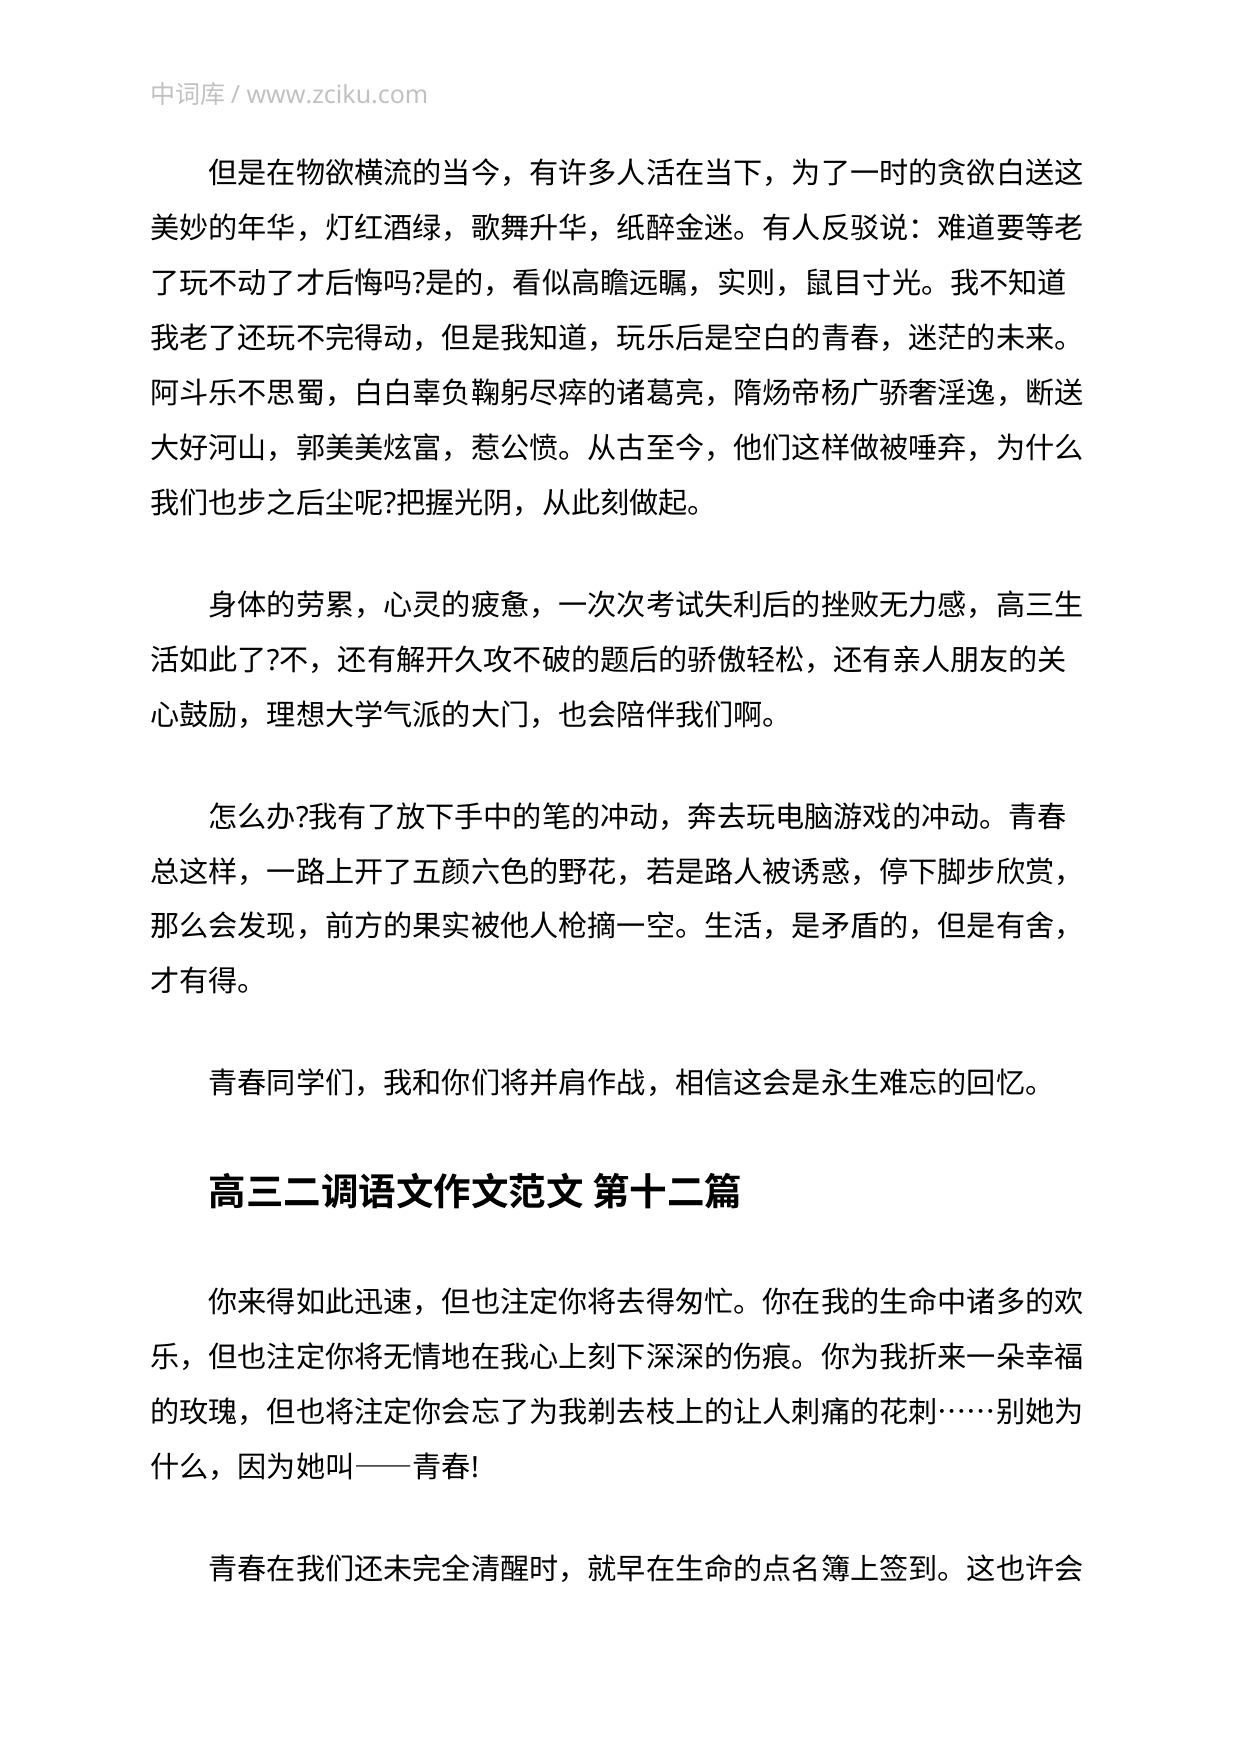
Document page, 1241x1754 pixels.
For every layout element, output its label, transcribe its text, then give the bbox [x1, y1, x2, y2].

text 青春同学们，我和你们将并肩作战，相信这会是永生难忘的回忆。 [150, 1060, 1090, 1102]
text 怎么办?我有了放下手中的笔的冲动，奔去玩电脑游戏的冲动。青春总这样，一路上开了五颜六色的野花，若是路人被诱惑，停下脚步欣赏，那么会发现，前方的果实被他人枪摘一空。生活，是矛盾的，但是有舍，才有得。 [150, 793, 1090, 1000]
text 高三二调语文作文范文 第十二篇 [150, 1161, 1090, 1216]
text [150, 1546, 1090, 1588]
text 但是在物欲横流的当今，有许多人活在当下，为了一时的贪欲白送这美妙的年华，灯红酒绿，歌舞升华，纸醉金迷。有人反驳说：难道要等老了玩不动了才后悔吗?是的，看似高瞻远瞩，实则，鼠目寸光。我不知道我老了还玩不完得动，但是我知道，玩乐后是空白的青春，迷茫的未来。阿斗乐不思蜀，白白辜负鞠躬尽瘁的诸葛亮，隋炀帝杨广骄奢淫逸，断送大好河山，郭美美炫富，惹公愤。从古至今，他们这样做被唾弃，为什么我们也步之后尘呢?把握光阴，从此刻做起。 [150, 150, 1090, 522]
text 你来得如此迅速，但也注定你将去得匆忙。你在我的生命中诸多的欢乐，但也注定你将无情地在我心上刻下深深的伤痕。你为我折来一朵幸福的玫瑰，但也将注定你会忘了为我剃去枝上的让人刺痛的花刺……别她为什么，因为她叫——青春! [150, 1279, 1090, 1486]
text 身体的劳累，心灵的疲惫，一次次考试失利后的挫败无力感，高三生活如此了?不，还有解开久攻不破的题后的骄傲轻松，还有亲人朋友的关心鼓励，理想大学气派的大门，也会陪伴我们啊。 [150, 581, 1090, 734]
